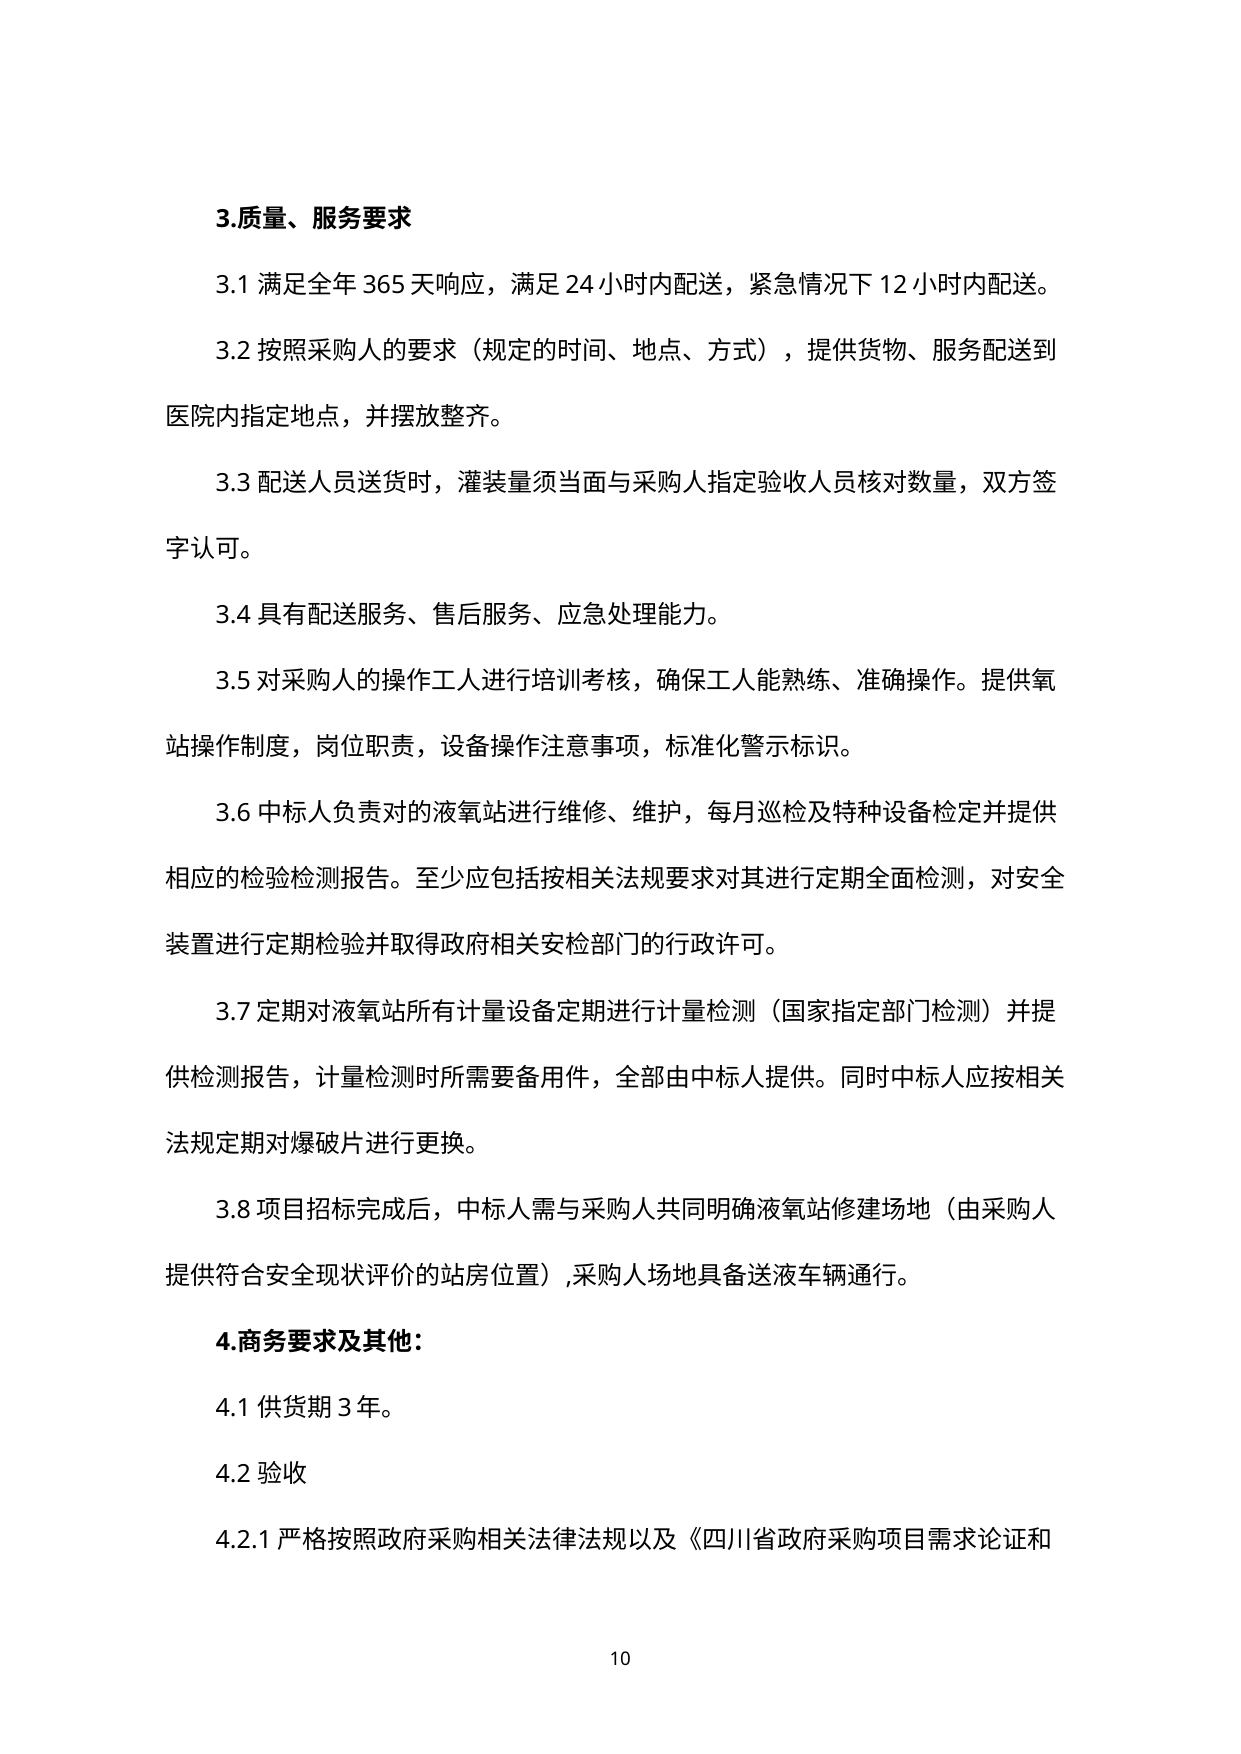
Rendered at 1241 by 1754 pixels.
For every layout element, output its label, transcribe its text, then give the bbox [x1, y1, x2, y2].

text 3.5对采购人的操作工人进行培训考核，确保工人能熟练、准确操作。提供氧站操作制度，岗位职责，设备操作注意事项，标准化警示标识。 [165, 646, 1075, 778]
text 3.7定期对液氧站所有计量设备定期进行计量检测（国家指定部门检测）并提供检测报告，计量检测时所需要备用件，全部由中标人提供。同时中标人应按相关法规定期对爆破片进行更换。 [165, 976, 1075, 1174]
text 4.商务要求及其他： [165, 1306, 1075, 1372]
text 3.1 满足全年365天响应，满足24小时内配送，紧急情况下12小时内配送。 [165, 249, 1075, 316]
text 4.2 验收 [165, 1438, 1075, 1504]
text 3.6 中标人负责对的液氧站进行维修、维护，每月巡检及特种设备检定并提供相应的检验检测报告。至少应包括按相关法规要求对其进行定期全面检测，对安全装置进行定期检验并取得政府相关安检部门的行政许可。 [165, 778, 1075, 976]
text 3.3 配送人员送货时，灌装量须当面与采购人指定验收人员核对数量，双方签字认可。 [165, 448, 1075, 580]
text 3.4 具有配送服务、售后服务、应急处理能力。 [165, 580, 1075, 646]
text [165, 1504, 1075, 1570]
text 3.质量、服务要求 [165, 183, 1075, 249]
text 3.8项目招标完成后，中标人需与采购人共同明确液氧站修建场地（由采购人提供符合安全现状评价的站房位置）,采购人场地具备送液车辆通行。 [165, 1174, 1075, 1306]
text 3.2 按照采购人的要求（规定的时间、地点、方式），提供货物、服务配送到医院内指定地点，并摆放整齐。 [165, 316, 1075, 448]
text 4.1 供货期3年。 [165, 1372, 1075, 1438]
